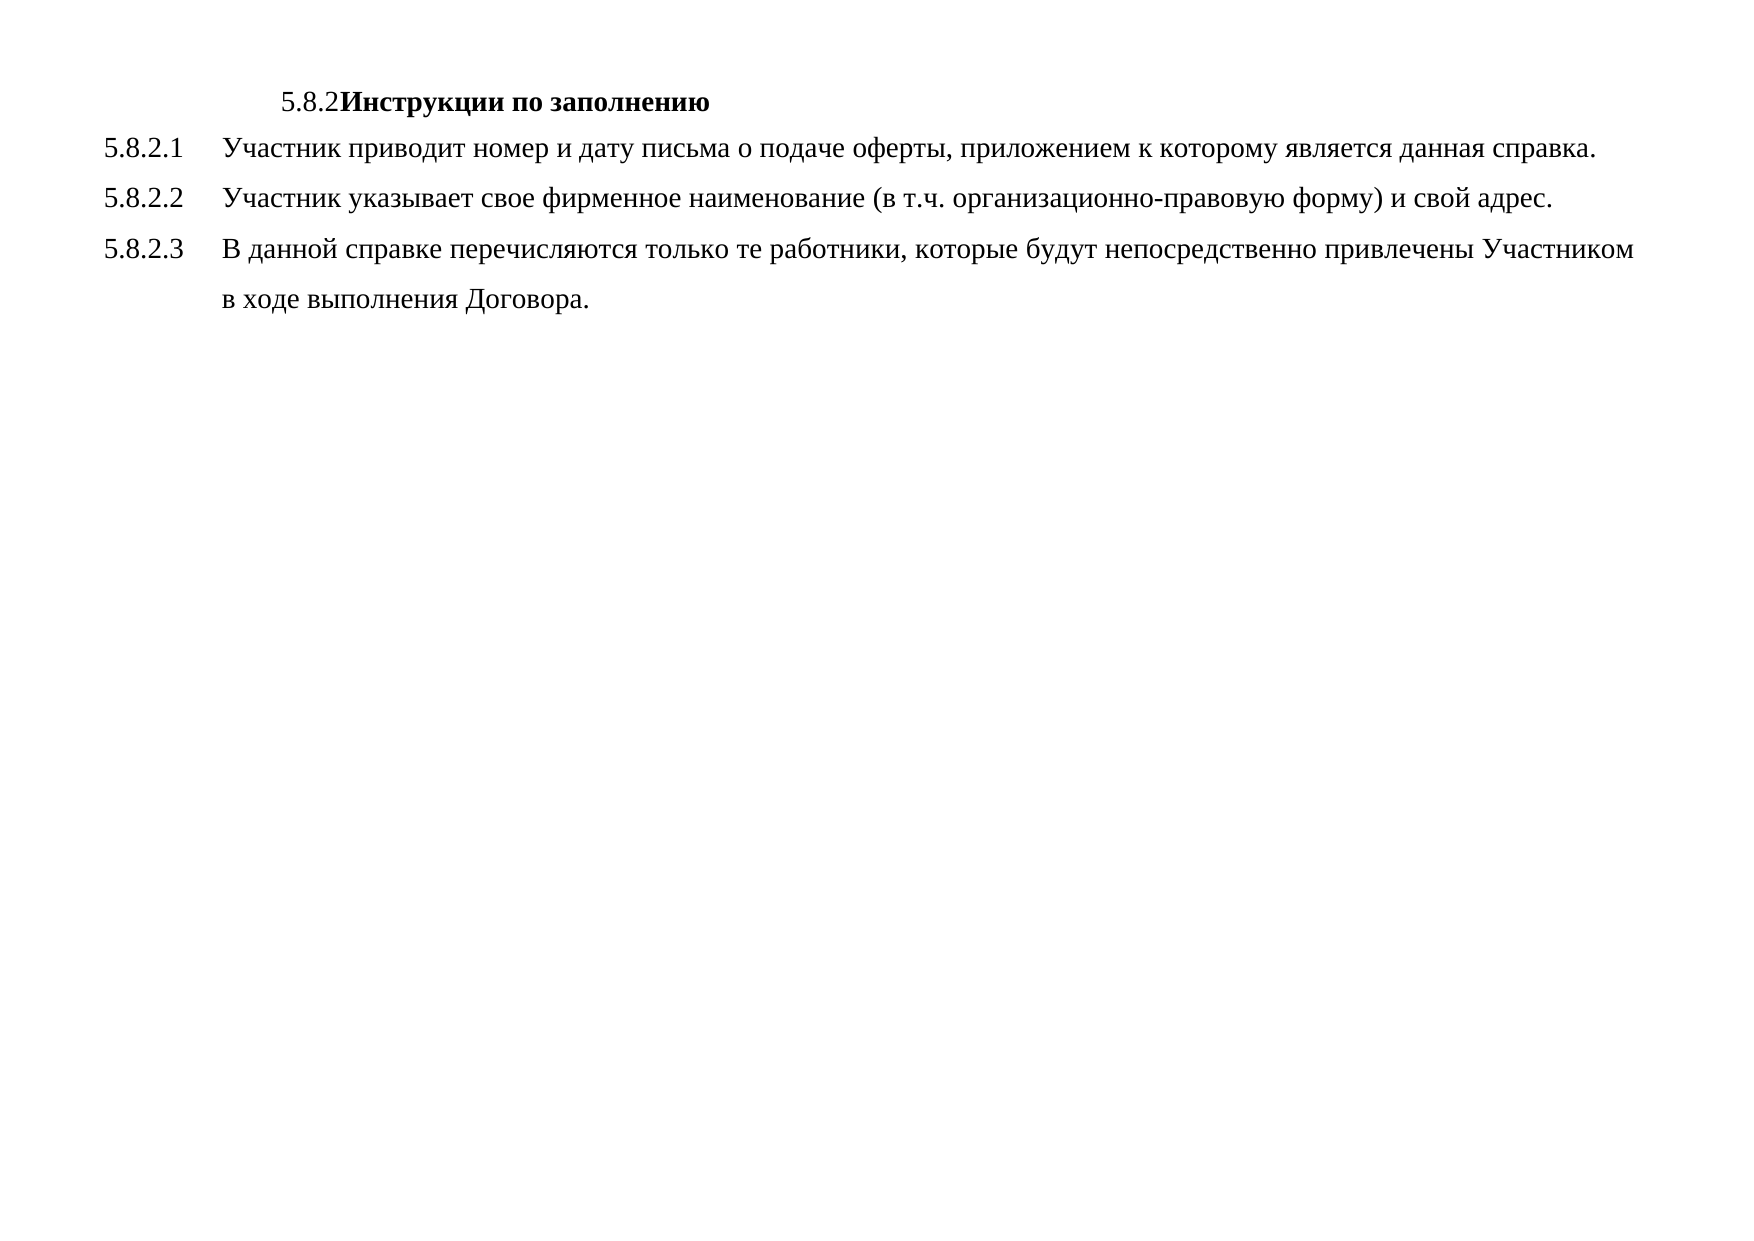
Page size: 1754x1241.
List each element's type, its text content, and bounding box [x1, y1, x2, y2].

text Участник приводит номер и дату письма о подаче оферты, приложением к которому является данная справка. [103, 130, 1636, 164]
text Инструкции по заполнению [222, 84, 1636, 118]
text В данной справке перечисляются только те работники, которые будут непосредственно привлечены Участником в ходе выполнения Договора. [103, 231, 1636, 315]
text Участник указывает свое фирменное наименование (в т.ч. организационно-правовую форму) и свой адрес. [103, 181, 1636, 214]
